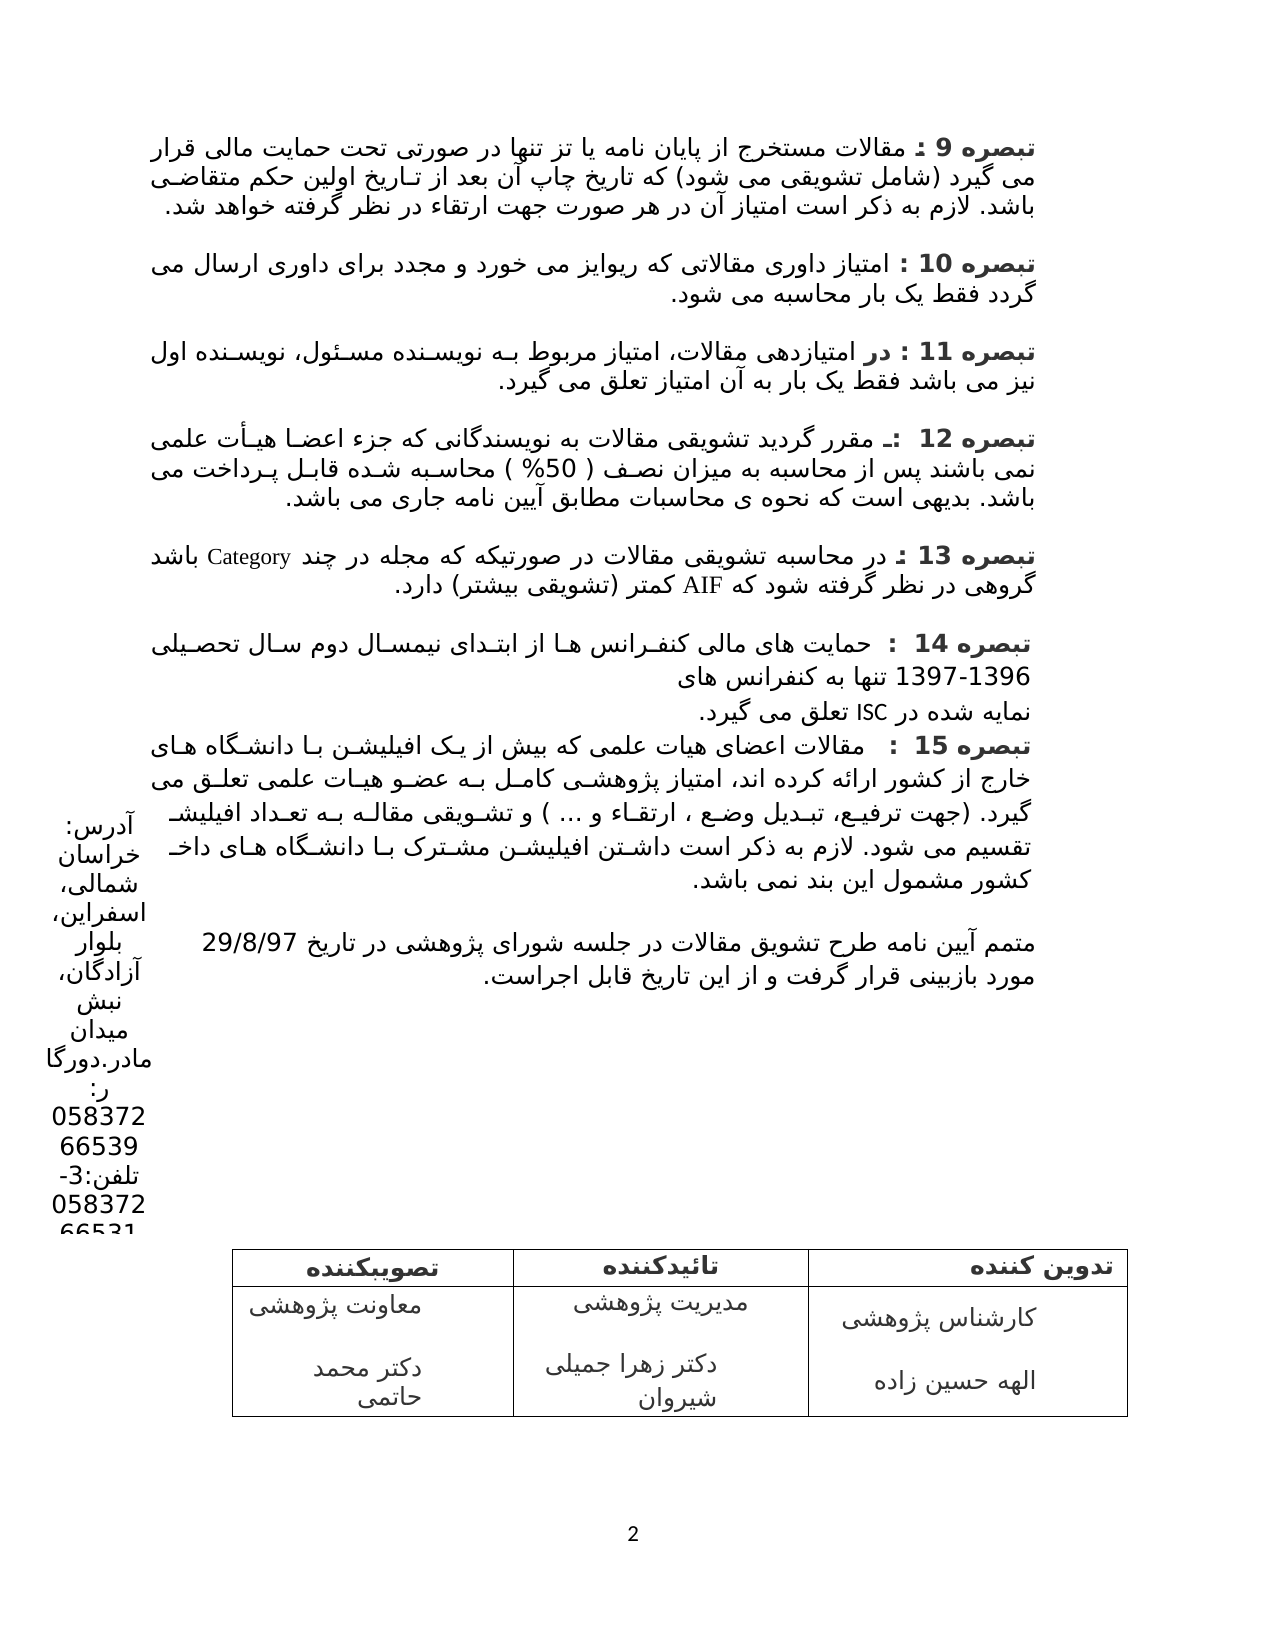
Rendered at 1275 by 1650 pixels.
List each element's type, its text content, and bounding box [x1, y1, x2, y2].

text تبصره 9 : مقالات مستخرج از پایان نامه یا تز تنها در صورتی تحت حمایت مالی قرار می گیرد (شامل تشویقی می شود) که تاریخ چاپ آن بعد از تاریخ اولین حکم متقاضی باشد. لازم به ذکر است امتیاز آن در هر صورت جهت ارتقاء در نظر گرفته خواهد شد. [150, 133, 1036, 220]
text تبصره 11 : در امتیازدهی مقالات، امتیاز مربوط به نویسنده مسئول، نویسنده اول نیز می باشد فقط یک بار به آن امتیاز تعلق می گیرد. [150, 337, 1036, 395]
table_header تدوین کننده [809, 1250, 1127, 1286]
list نمایه شده در ISC تعلق می گیرد. [150, 696, 1031, 727]
list تبصره 15 : مقالات اعضای هیات علمی که بیش از یک افیلیشن با دانشگاه های خارج از کشور ارائه کرده اند، امتیاز پژوهشی کامل به عضو هیات علمی تعلق می گیرد. (جهت ترفیع، تبدیل وضع ، ارتقاء و ... ) و تشویقی مقاله به تعداد افیلیشن تقسیم می شود. لازم به ذکر است داشتن افیلیشن مشترک با دانشگاه های داخل کشور مشمول این بند نمی باشد. [150, 731, 1031, 894]
table_header تصویبکننده [233, 1250, 513, 1286]
list تبصره 14 : حمایت های مالی کنفرانس ها از ابتدای نیمسال دوم سال تحصیلی 1396-1397 تنها به کنفرانس های [150, 629, 1031, 692]
table_header تائیدکننده [514, 1250, 808, 1286]
text تبصره 13 : در محاسبه تشویقی مقالات در صورتیکه که مجله در چند Category باشد گروهی در نظر گرفته شود که AIF کمتر (تشویقی بیشتر) دارد. [150, 541, 1036, 600]
text متمم آیین نامه طرح تشویق مقالات در جلسه شورای پژوهشی در تاریخ 29/8/97 مورد بازبینی قرار گرفت و از این تاریخ قابل اجراست. [169, 928, 1036, 991]
table_cell کارشناس پژوهشی الهه حسین زاده [809, 1287, 1127, 1416]
text تبصره 12 : مقرر گردید تشویقی مقالات به نویسندگانی که جزء اعضا هیأت علمی نمی باشند پس از محاسبه به میزان نصف ( 50% ) محاسبه شده قابل پرداخت می باشد. بدیهی است که نحوه ی محاسبات مطابق آیین نامه جاری می باشد. [150, 424, 1036, 512]
table_cell مدیریت پژوهشی دکتر زهرا جمیلی شیروان [514, 1287, 808, 1416]
text تبصره 10 : امتیاز داوری مقالاتی که ریوایز می خورد و مجدد برای داوری ارسال می گردد فقط یک بار محاسبه می شود. [150, 249, 1036, 308]
table_cell معاونت پژوهشی دکتر محمد حاتمی [233, 1287, 513, 1416]
